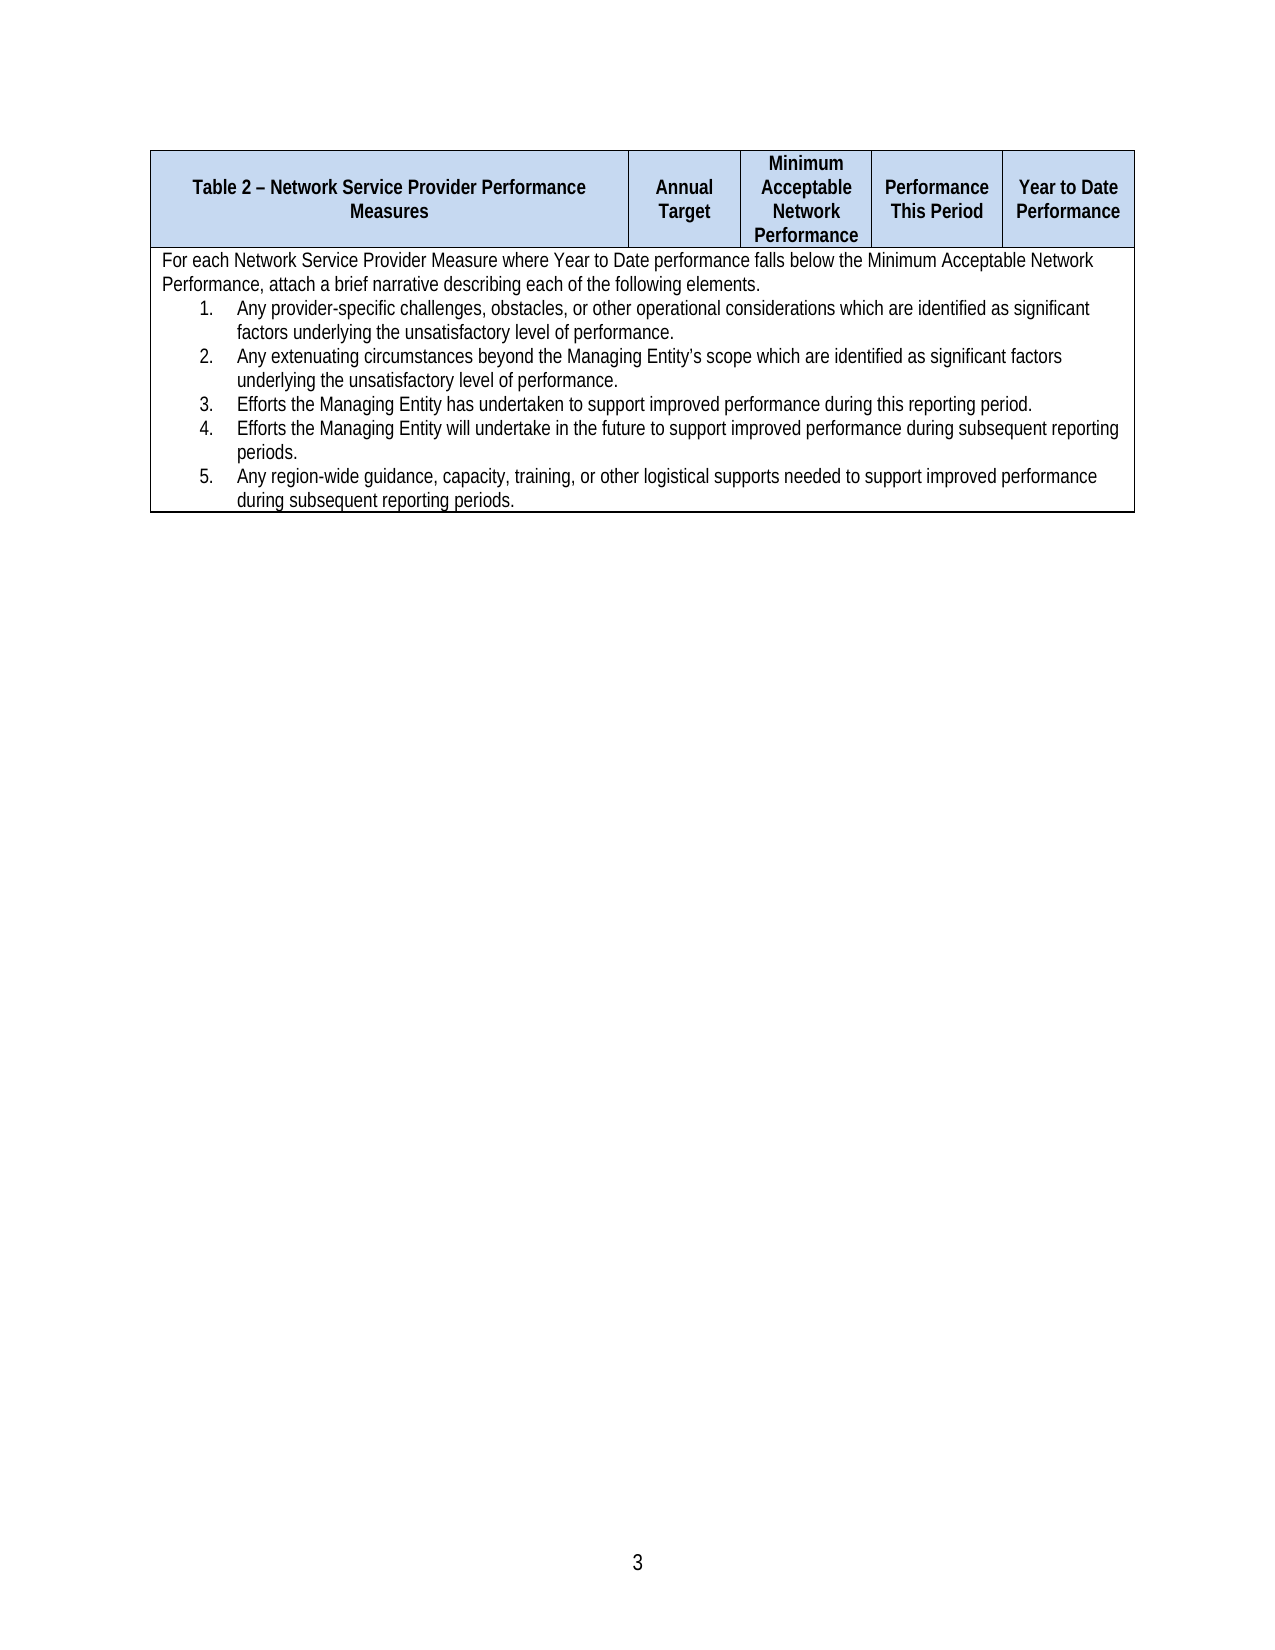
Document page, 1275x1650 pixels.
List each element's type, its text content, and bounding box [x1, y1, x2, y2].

table_header Year to Date Performance [1003, 151, 1134, 247]
table_cell For each Network Service Provider Measure where Year to Date performance falls below the Minimum Acceptable Network Performance, attach a brief narrative describing each of the following elements. Any provider-specific challenges, obstacles, or other operational considerations which are identified as significant factors underlying the unsatisfactory level of performance. Any extenuating circumstances beyond the Managing Entity’s scope which are identified as significant factors underlying the unsatisfactory level of performance. Efforts the Managing Entity has undertaken to support improved performance during this reporting period. Efforts the Managing Entity will undertake in the future to support improved performance during subsequent reporting periods. Any region-wide guidance, capacity, training, or other logistical supports needed to support improved performance during subsequent reporting periods. [151, 248, 1134, 511]
table_header Performance This Period [872, 151, 1002, 247]
table_header Table 2 – Network Service Provider Performance Measures [151, 151, 628, 247]
table_header Annual Target [629, 151, 740, 247]
table_header Minimum Acceptable Network Performance [741, 151, 871, 247]
